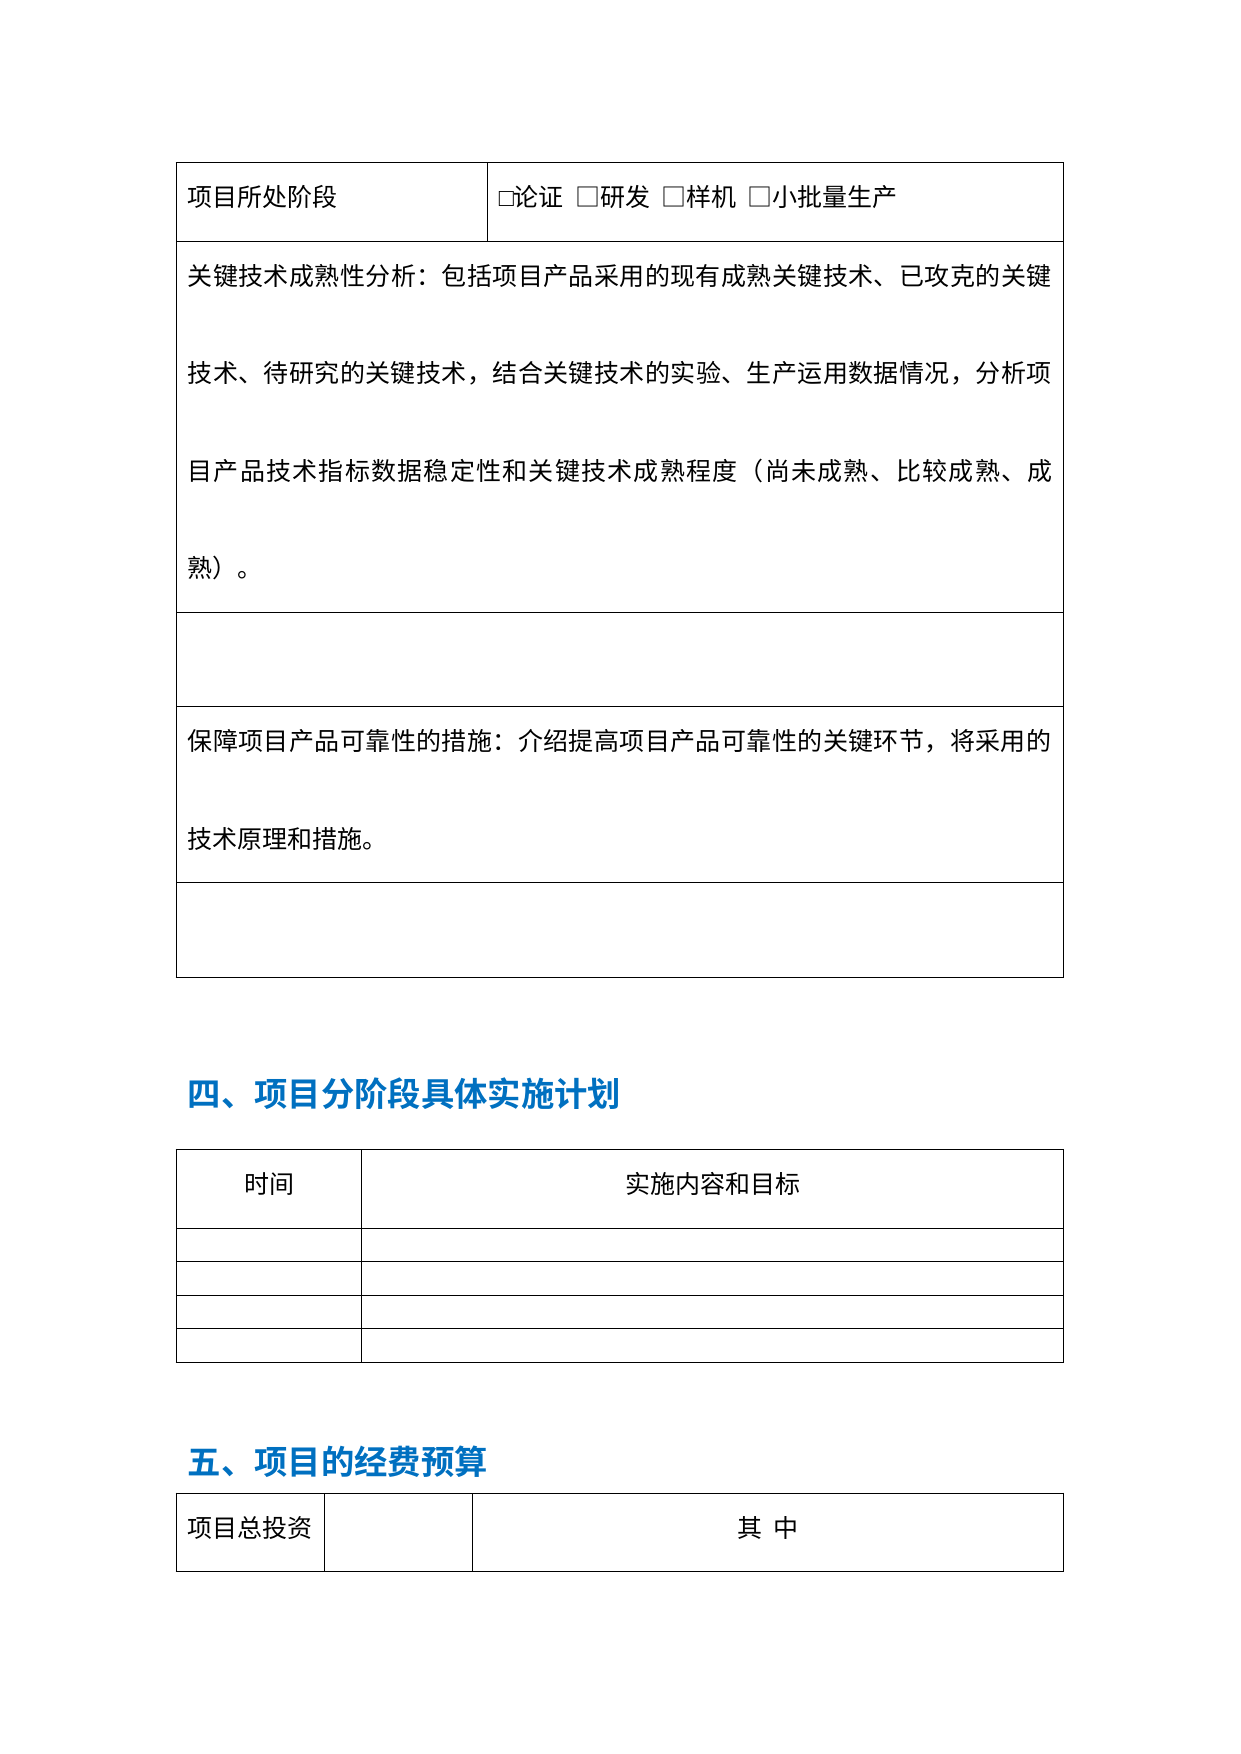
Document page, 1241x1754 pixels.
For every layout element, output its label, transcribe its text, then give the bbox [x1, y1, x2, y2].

table_cell 关键技术成熟性分析：包括项目产品采用的现有成熟关键技术、已攻克的关键技术、待研究的关键技术，结合关键技术的实验、生产运用数据情况，分析项目产品技术指标数据稳定性和关键技术成熟程度（尚未成熟、比较成熟、成熟）。 [177, 242, 1063, 612]
table_cell [177, 1229, 361, 1261]
table_cell [362, 1329, 1063, 1362]
table_header 项目总投资（万元） [177, 1494, 324, 1571]
table_header [325, 1494, 472, 1571]
table_cell [362, 1262, 1063, 1294]
list 项目分阶段具体实施计划 [187, 1060, 1053, 1125]
table_header □论证 □研发 □样机 □小批量生产 [488, 163, 1063, 241]
table_header 时间 [177, 1150, 361, 1227]
text 五、项目的经费预算 [187, 1428, 1053, 1493]
table_cell [177, 1262, 361, 1294]
table_cell [177, 1329, 361, 1362]
table_cell 保障项目产品可靠性的措施：介绍提高项目产品可靠性的关键环节，将采用的技术原理和措施。 [177, 707, 1063, 882]
table_cell [362, 1296, 1063, 1328]
table_header 项目所处阶段 [177, 163, 487, 241]
table_cell [177, 1296, 361, 1328]
table_header 实施内容和目标 [362, 1150, 1063, 1227]
table_cell [362, 1229, 1063, 1261]
table_cell [177, 883, 1063, 977]
table_header 其 中 [473, 1494, 1063, 1571]
table_cell [177, 613, 1063, 706]
